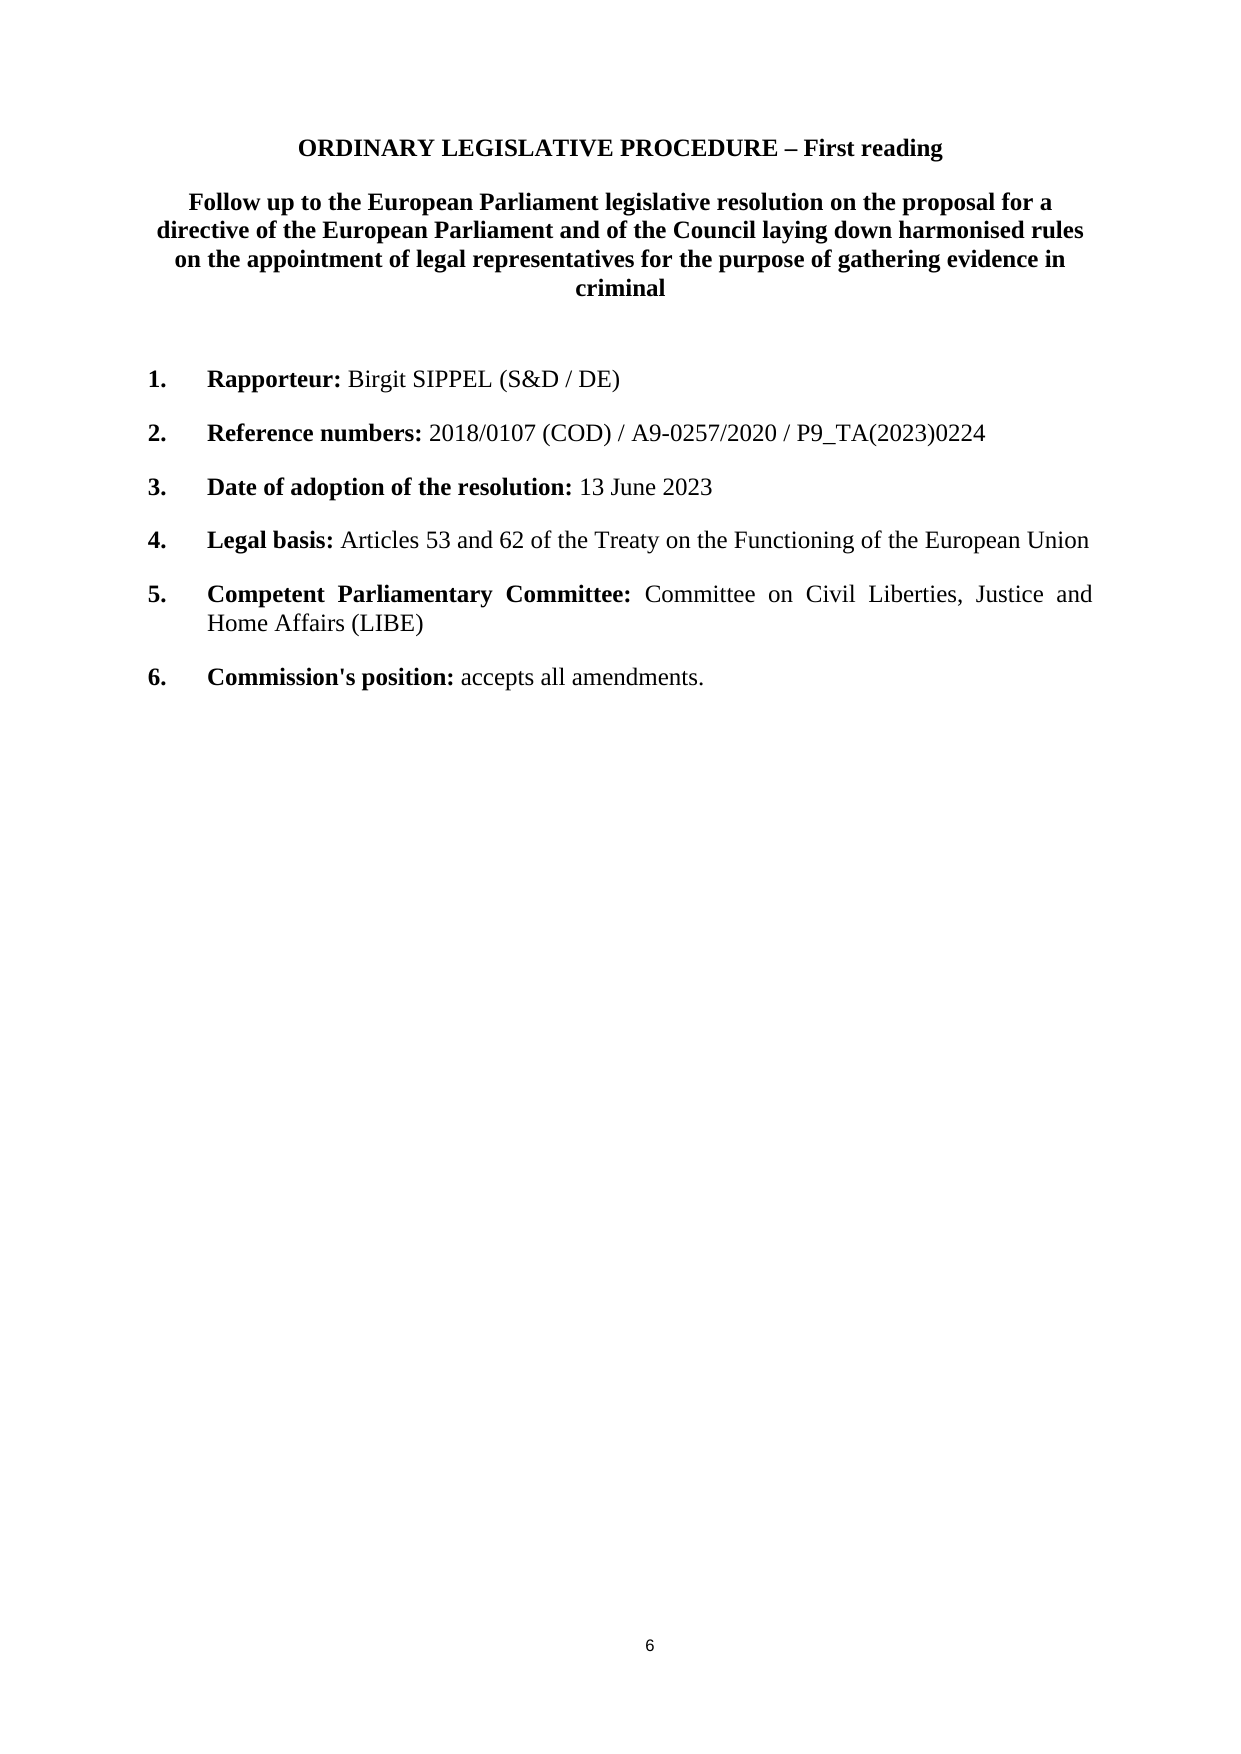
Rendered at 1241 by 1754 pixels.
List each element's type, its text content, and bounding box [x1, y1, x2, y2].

text 3. Date of adoption of the resolution: 13 June 2023 [148, 472, 1093, 500]
text 5. Competent Parliamentary Committee: Committee on Civil Liberties, Justice and Home Affairs (LIBE) [148, 579, 1093, 637]
text Follow up to the European Parliament legislative resolution on the proposal for a directive of the European Parliament and of the Council laying down harmonised rules on the appointment of legal representatives for the purpose of gathering evidence in criminal [148, 187, 1093, 302]
text 2. Reference numbers: 2018/0107 (COD) / A9-0257/2020 / P9_TA(2023)0224 [148, 418, 1093, 447]
text 1. Rapporteur: Birgit SIPPEL (S&D / DE) [148, 364, 1093, 393]
text 4. Legal basis: Articles 53 and 62 of the Treaty on the Functioning of the European Union [148, 525, 1093, 554]
text ORDINARY LEGISLATIVE procedure – First reading [148, 133, 1093, 162]
text 6. Commission's position: accepts all amendments. [148, 662, 1093, 690]
